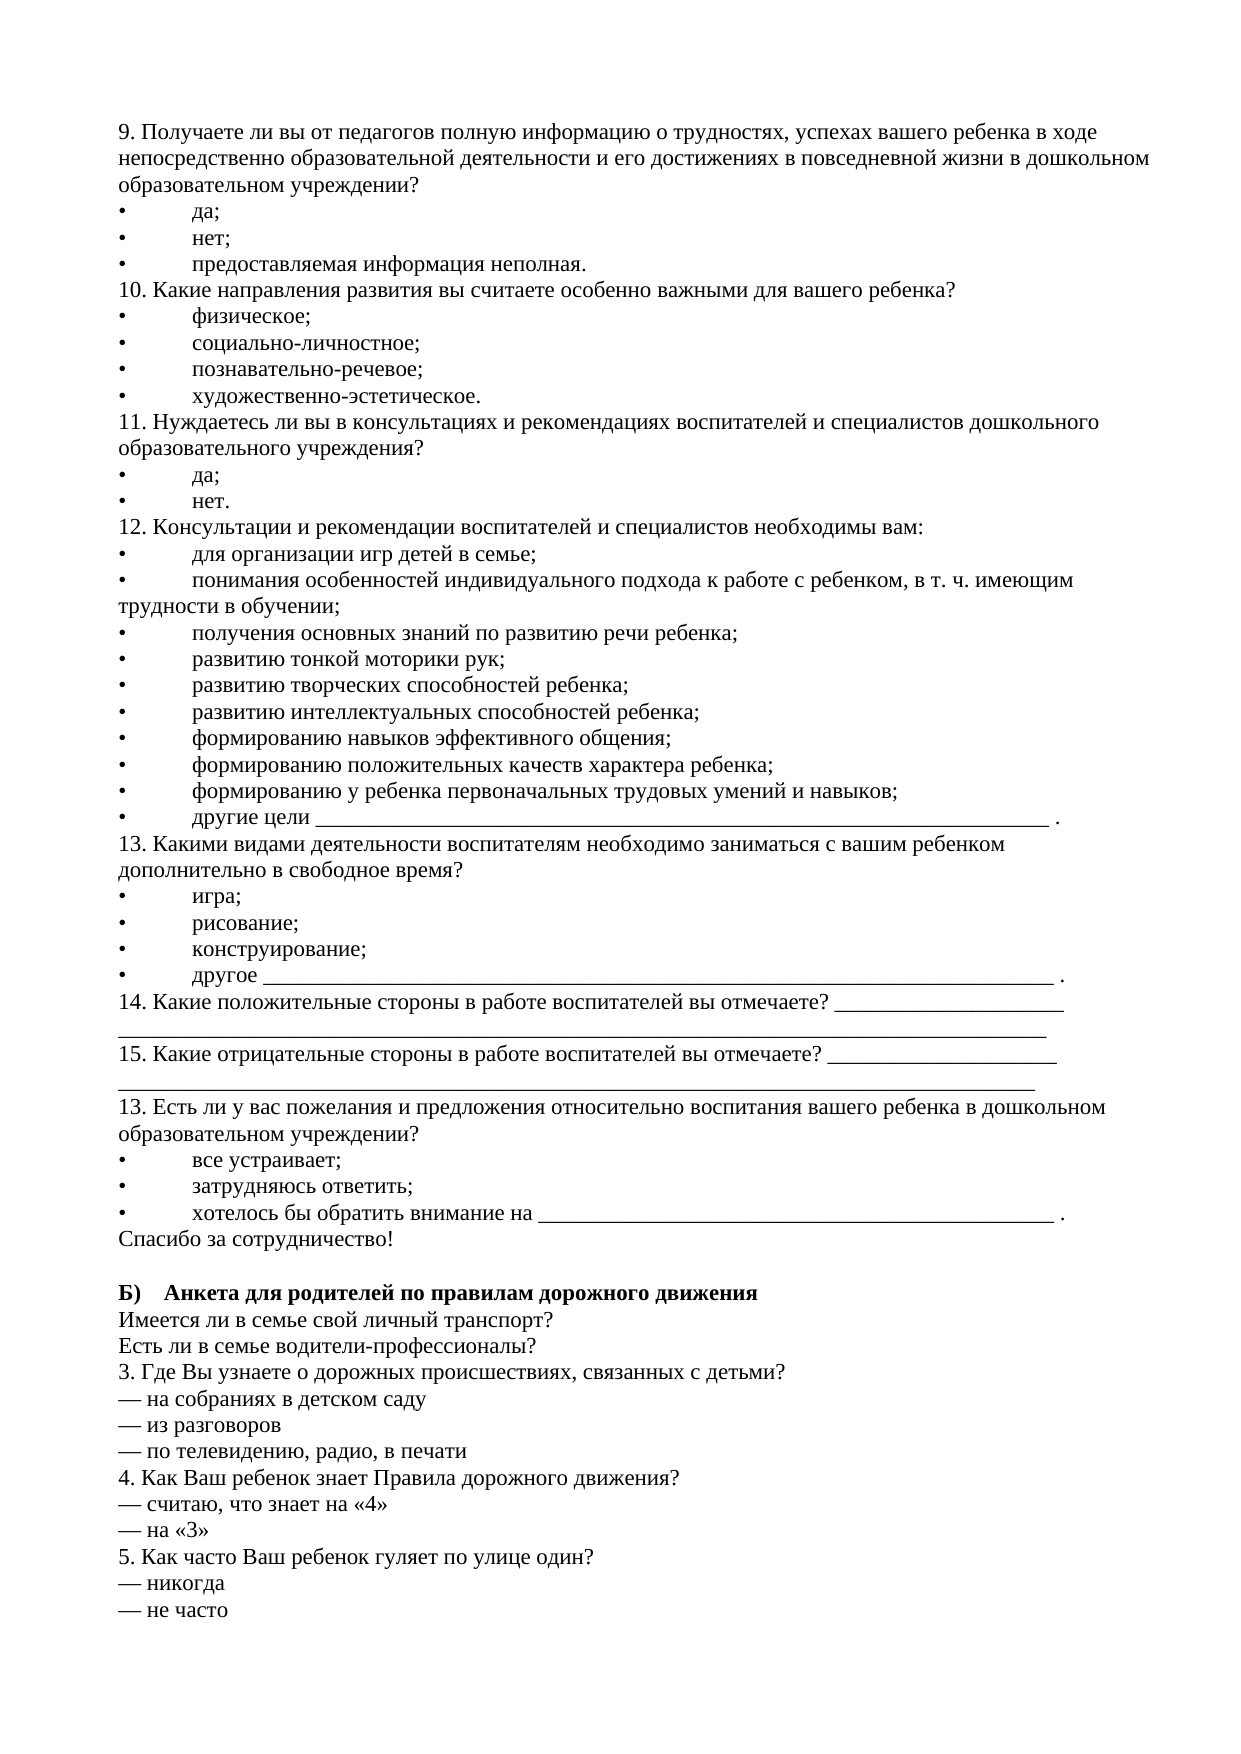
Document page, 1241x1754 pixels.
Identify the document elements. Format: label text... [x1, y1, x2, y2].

text • конструирование; [118, 935, 1152, 961]
text 3. Где Вы узнаете о дорожных происшествиях, связанных с детьми? [118, 1358, 1152, 1385]
text 9. Получаете ли вы от педагогов полную информацию о трудностях, успехах вашего ребенка в ходе непосредственно образовательной деятельности и его достижениях в повседневной жизни в дошкольном образовательном учреждении? [118, 118, 1152, 197]
text 13. Какими видами деятельности воспитателям необходимо заниматься с вашим ребенком дополнительно в свободное время? [118, 830, 1152, 882]
text • формированию навыков эффективного общения; [118, 724, 1152, 751]
text • игра; [118, 882, 1152, 909]
text — на собраниях в детском саду [118, 1385, 1152, 1411]
text 5. Как часто Ваш ребенок гуляет по улице один? [118, 1543, 1152, 1569]
text — не часто [118, 1596, 1152, 1622]
text • другие цели ________________________________________________________________ . [118, 803, 1152, 830]
text • развитию тонкой моторики рук; [118, 645, 1152, 672]
text • понимания особенностей индивидуального подхода к работе с ребенком, в т. ч. имеющим трудности в обучении; [118, 566, 1152, 619]
text — никогда [118, 1569, 1152, 1596]
text • нет. [118, 487, 1152, 513]
text • художественно-эстетическое. [118, 382, 1152, 408]
text 4. Как Ваш ребенок знает Правила дорожного движения? [118, 1464, 1152, 1490]
text • затрудняюсь ответить; [118, 1172, 1152, 1199]
text 14. Какие положительные стороны в работе воспитателей вы отмечаете? ____________________ [118, 988, 1152, 1014]
text • развитию интеллектуальных способностей ребенка; [118, 698, 1152, 724]
text — из разговоров [118, 1411, 1152, 1437]
text — по телевидению, радио, в печати [118, 1437, 1152, 1464]
text • рисование; [118, 909, 1152, 935]
text Имеется ли в семье свой личный транспорт? [118, 1306, 1152, 1332]
text 15. Какие отрицательные стороны в работе воспитателей вы отмечаете? ____________________ [118, 1041, 1152, 1067]
text • другое _____________________________________________________________________ . [118, 961, 1152, 988]
text • формированию положительных качеств характера ребенка; [118, 751, 1152, 777]
text _________________________________________________________________________________ [118, 1014, 1152, 1041]
text — на «3» [118, 1517, 1152, 1543]
text • для организации игр детей в семье; [118, 540, 1152, 566]
text Спасибо за сотрудничество! [118, 1225, 1152, 1251]
text • физическое; [118, 303, 1152, 329]
text 10. Какие направления развития вы считаете особенно важными для вашего ребенка? [118, 276, 1152, 303]
text • все устраивает; [118, 1146, 1152, 1172]
text • да; [118, 197, 1152, 223]
text 11. Нуждаетесь ли вы в консультациях и рекомендациях воспитателей и специалистов дошкольного образовательного учреждения? [118, 408, 1152, 461]
text • да; [118, 461, 1152, 487]
text • хотелось бы обратить внимание на _____________________________________________ . [118, 1199, 1152, 1225]
text • нет; [118, 223, 1152, 250]
text • получения основных знаний по развитию речи ребенка; [118, 619, 1152, 645]
text • развитию творческих способностей ребенка; [118, 672, 1152, 698]
text • социально-личностное; [118, 329, 1152, 355]
text • предоставляемая информация неполная. [118, 250, 1152, 276]
text ________________________________________________________________________________ [118, 1067, 1152, 1093]
text Есть ли в семье водители-профессионалы? [118, 1332, 1152, 1358]
text 13. Есть ли у вас пожелания и предложения относительно воспитания вашего ребенка в дошкольном образовательном учреждении? [118, 1093, 1152, 1146]
text 12. Консультации и рекомендации воспитателей и специалистов необходимы вам: [118, 513, 1152, 540]
text • формированию у ребенка первоначальных трудовых умений и навыков; [118, 777, 1152, 803]
text Б) Анкета для родителей по правилам дорожного движения [118, 1279, 1152, 1306]
text • познавательно-речевое; [118, 355, 1152, 382]
text — считаю, что знает на «4» [118, 1490, 1152, 1517]
